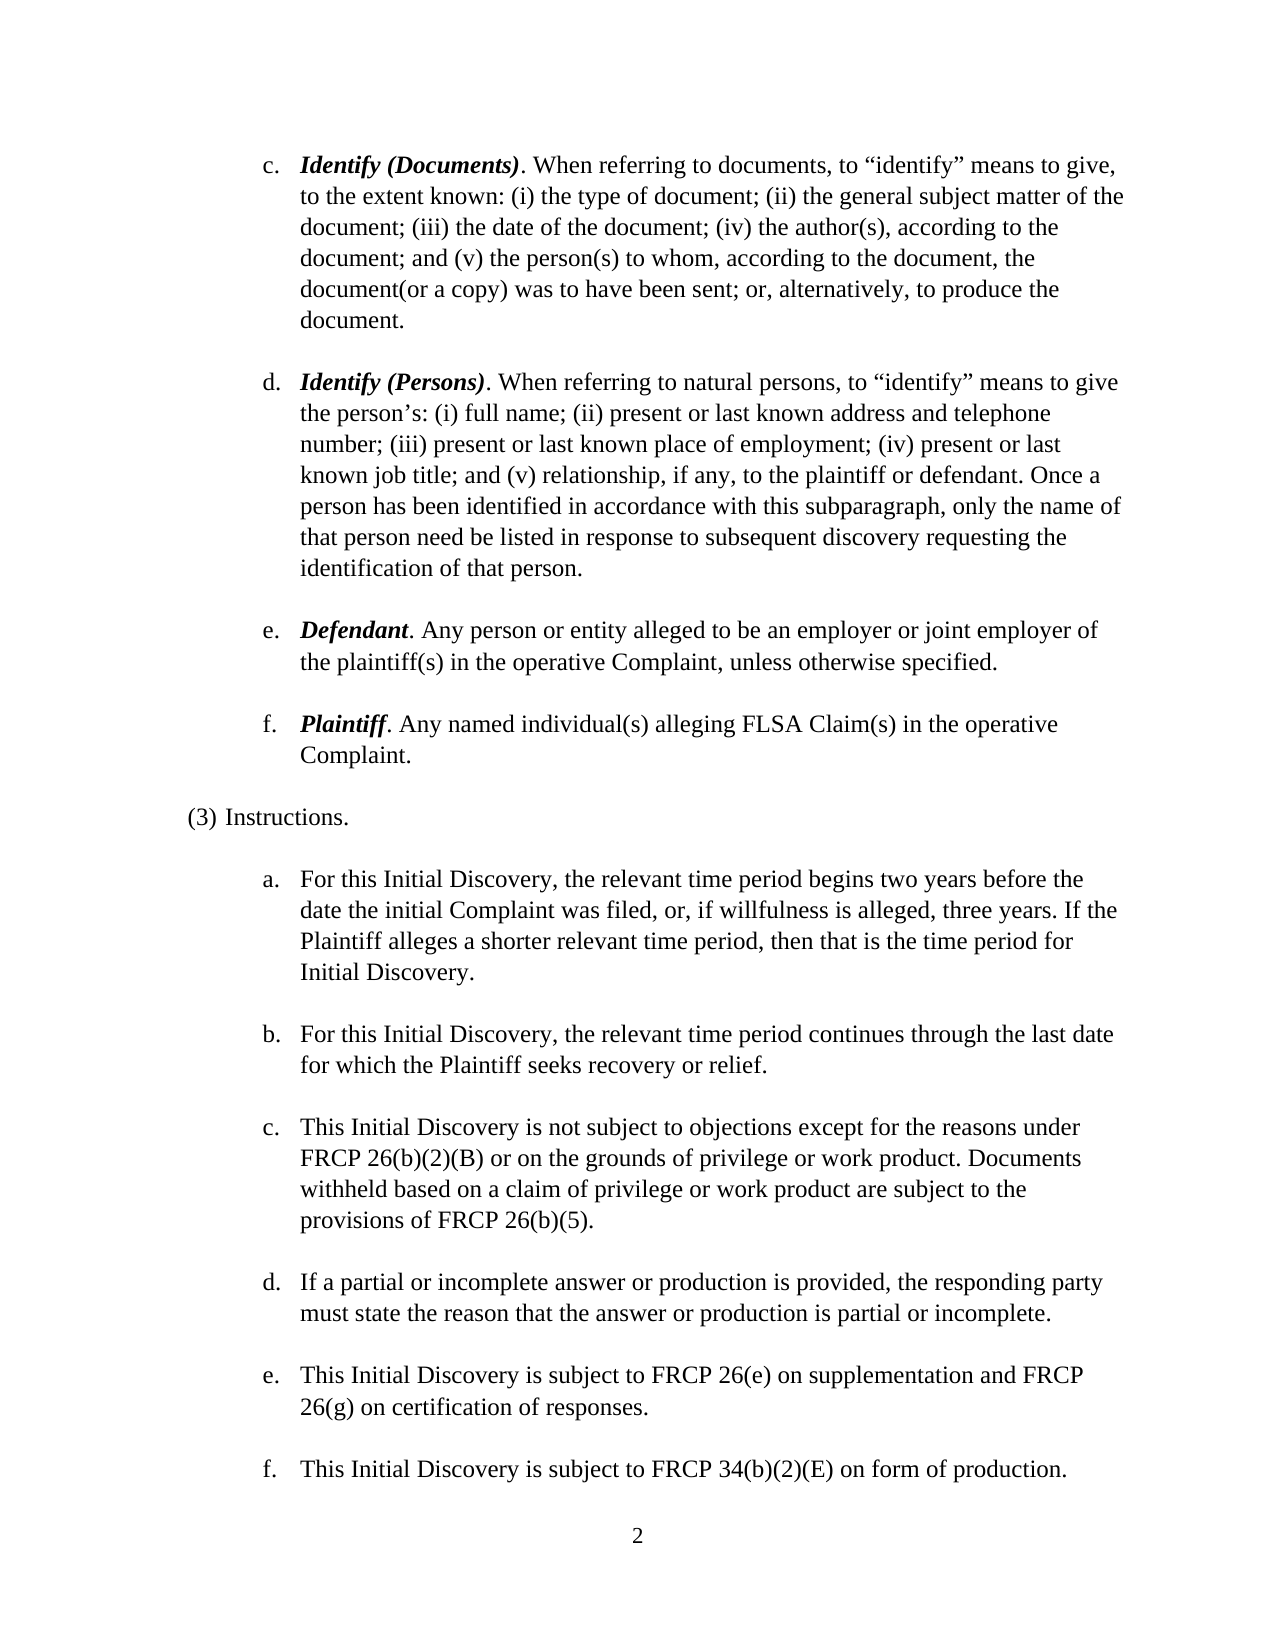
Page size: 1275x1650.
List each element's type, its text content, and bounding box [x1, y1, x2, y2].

list This Initial Discovery is not subject to objections except for the reasons under FRCP 26(b)(2)(B) or on the grounds of privilege or work product. Documents withheld based on a claim of privilege or work product are subject to the provisions of FRCP 26(b)(5). [262, 1112, 1125, 1234]
list For this Initial Discovery, the relevant time period begins two years before the date the initial Complaint was filed, or, if willfulness is alleged, three years. If the Plaintiff alleges a shorter relevant time period, then that is the time period for Initial Discovery. [262, 864, 1125, 986]
list Instructions. [187, 802, 1125, 831]
list Identify (Persons). When referring to natural persons, to “identify” means to give the person’s: (i) full name; (ii) present or last known address and telephone number; (iii) present or last known place of employment; (iv) present or last known job title; and (v) relationship, if any, to the plaintiff or defendant. Once a person has been identified in accordance with this subparagraph, only the name of that person need be listed in response to subsequent discovery requesting the identification of that person. [262, 367, 1125, 582]
list This Initial Discovery is subject to FRCP 26(e) on supplementation and FRCP 26(g) on certification of responses. [262, 1361, 1125, 1420]
list Identify (Documents). When referring to documents, to “identify” means to give, to the extent known: (i) the type of document; (ii) the general subject matter of the document; (iii) the date of the document; (iv) the author(s), according to the document; and (v) the person(s) to whom, according to the document, the document(or a copy) was to have been sent; or, alternatively, to produce the document. [262, 150, 1125, 334]
list For this Initial Discovery, the relevant time period continues through the last date for which the Plaintiff seeks recovery or relief. [262, 1019, 1125, 1079]
list If a partial or incomplete answer or production is provided, the responding party must state the reason that the answer or production is partial or incomplete. [262, 1267, 1125, 1327]
list Defendant. Any person or entity alleged to be an employer or joint employer of the plaintiff(s) in the operative Complaint, unless otherwise specified. [262, 616, 1125, 675]
list Plaintiff. Any named individual(s) alleging FLSA Claim(s) in the operative Complaint. [262, 709, 1125, 768]
list This Initial Discovery is subject to FRCP 34(b)(2)(E) on form of production. [262, 1454, 1125, 1482]
